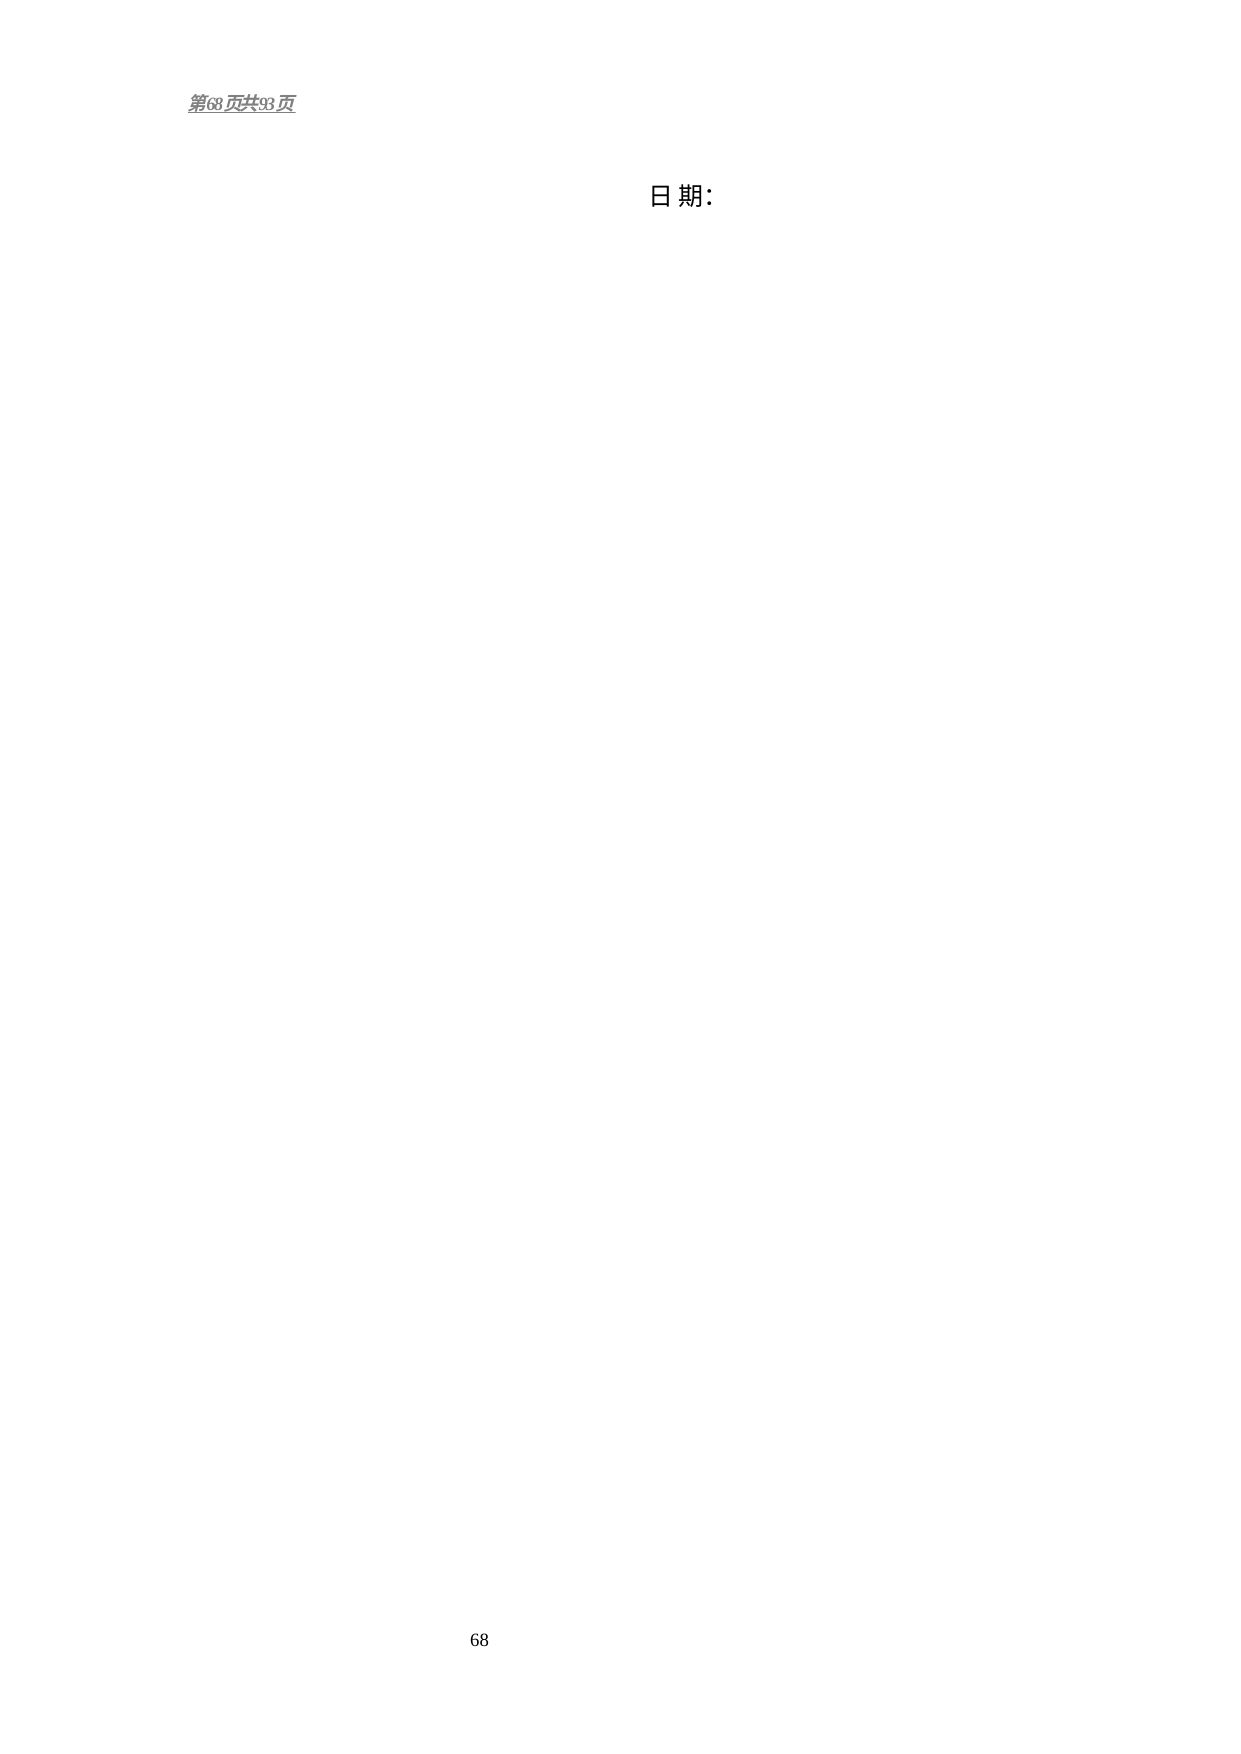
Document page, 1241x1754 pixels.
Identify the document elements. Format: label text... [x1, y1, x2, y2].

text 日 期： [187, 162, 1053, 227]
